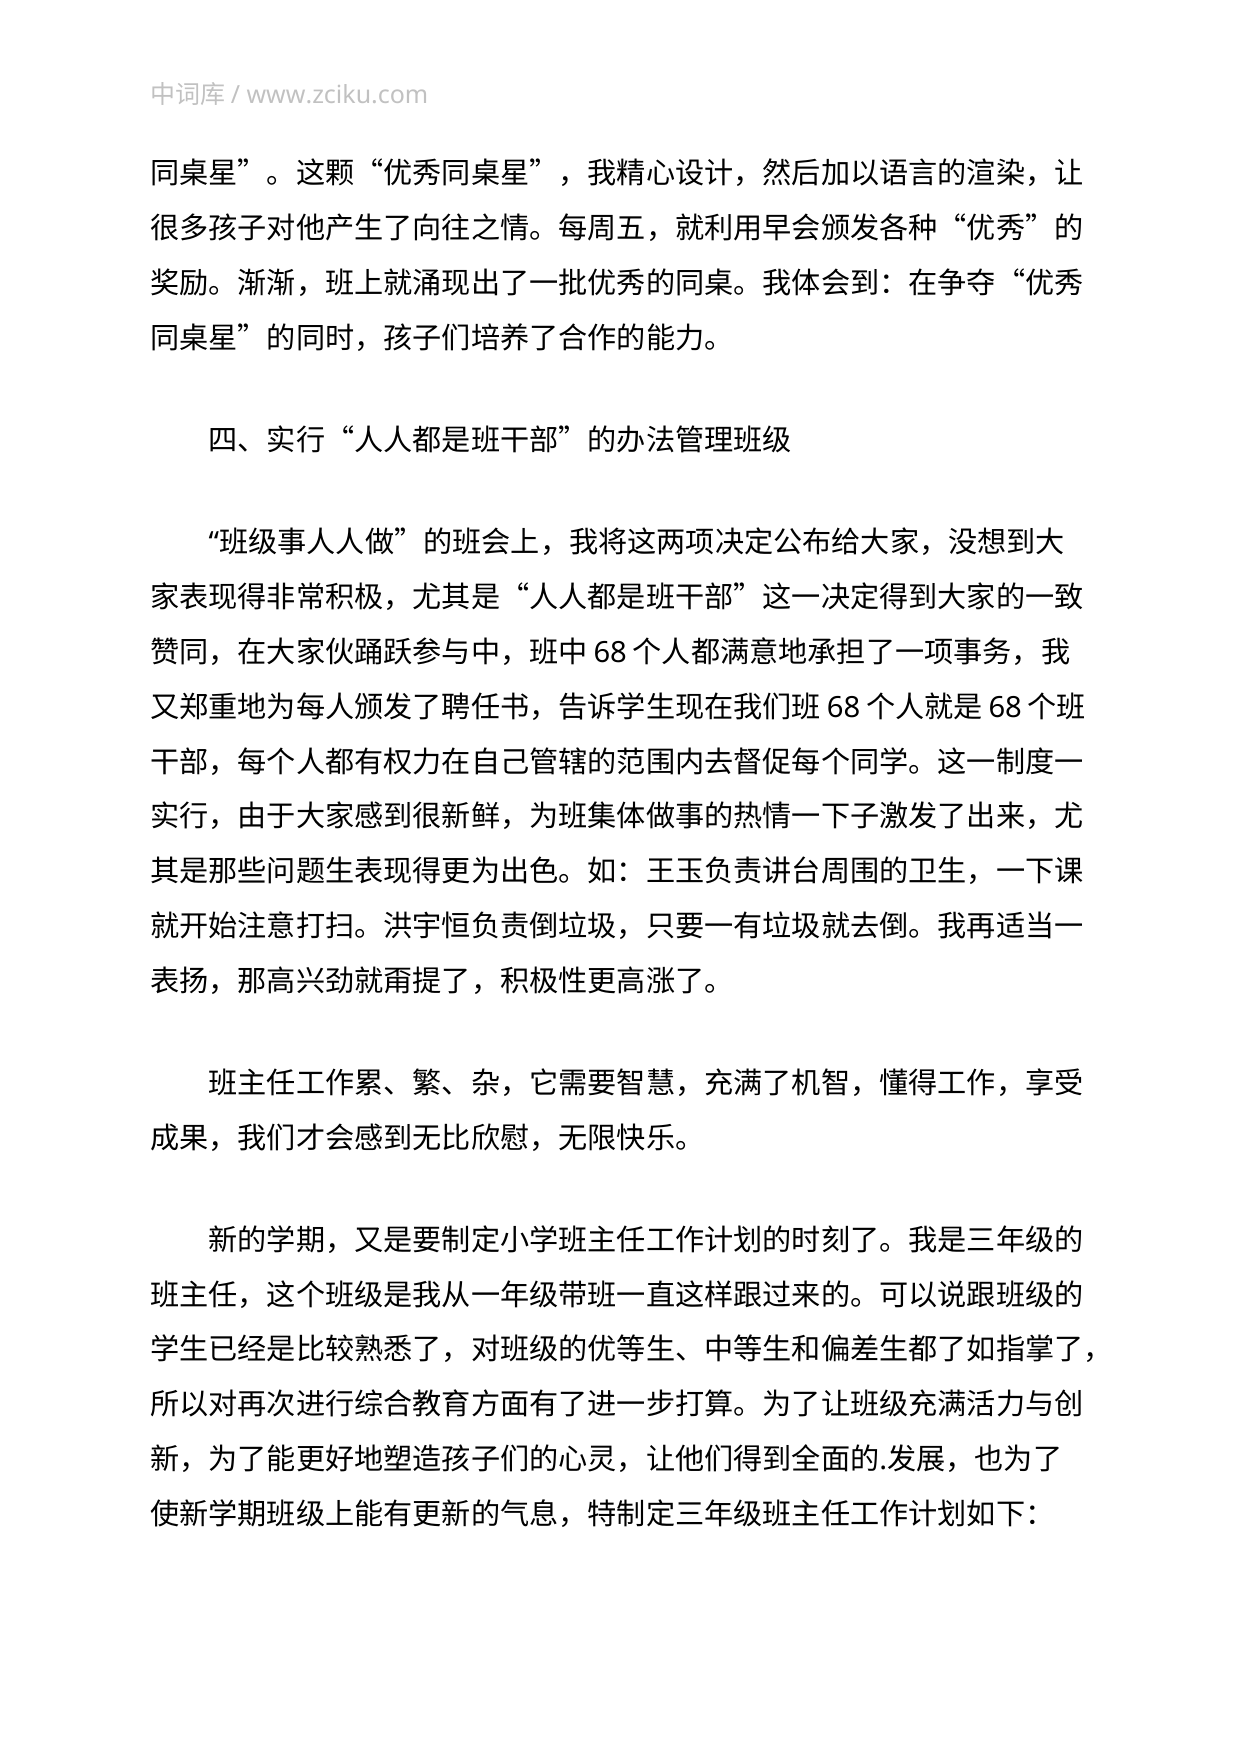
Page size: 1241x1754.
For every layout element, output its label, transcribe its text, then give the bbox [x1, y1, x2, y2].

text 四、实行“人人都是班干部”的办法管理班级 [150, 416, 1090, 459]
text 新的学期，又是要制定小学班主任工作计划的时刻了。我是三年级的班主任，这个班级是我从一年级带班一直这样跟过来的。可以说跟班级的学生已经是比较熟悉了，对班级的优等生、中等生和偏差生都了如指掌了，所以对再次进行综合教育方面有了进一步打算。为了让班级充满活力与创新，为了能更好地塑造孩子们的心灵，让他们得到全面的.发展，也为了使新学期班级上能有更新的气息，特制定三年级班主任工作计划如下： [150, 1216, 1090, 1533]
text “班级事人人做”的班会上，我将这两项决定公布给大家，没想到大家表现得非常积极，尤其是“人人都是班干部”这一决定得到大家的一致赞同，在大家伙踊跃参与中，班中68个人都满意地承担了一项事务，我又郑重地为每人颁发了聘任书，告诉学生现在我们班68个人就是68个班干部，每个人都有权力在自己管辖的范围内去督促每个同学。这一制度一实行，由于大家感到很新鲜，为班集体做事的热情一下子激发了出来，尤其是那些问题生表现得更为出色。如：王玉负责讲台周围的卫生，一下课就开始注意打扫。洪宇恒负责倒垃圾，只要一有垃圾就去倒。我再适当一表扬，那高兴劲就甭提了，积极性更高涨了。 [150, 518, 1090, 1000]
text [150, 150, 1090, 357]
text 班主任工作累、繁、杂，它需要智慧，充满了机智，懂得工作，享受成果，我们才会感到无比欣慰，无限快乐。 [150, 1059, 1090, 1157]
